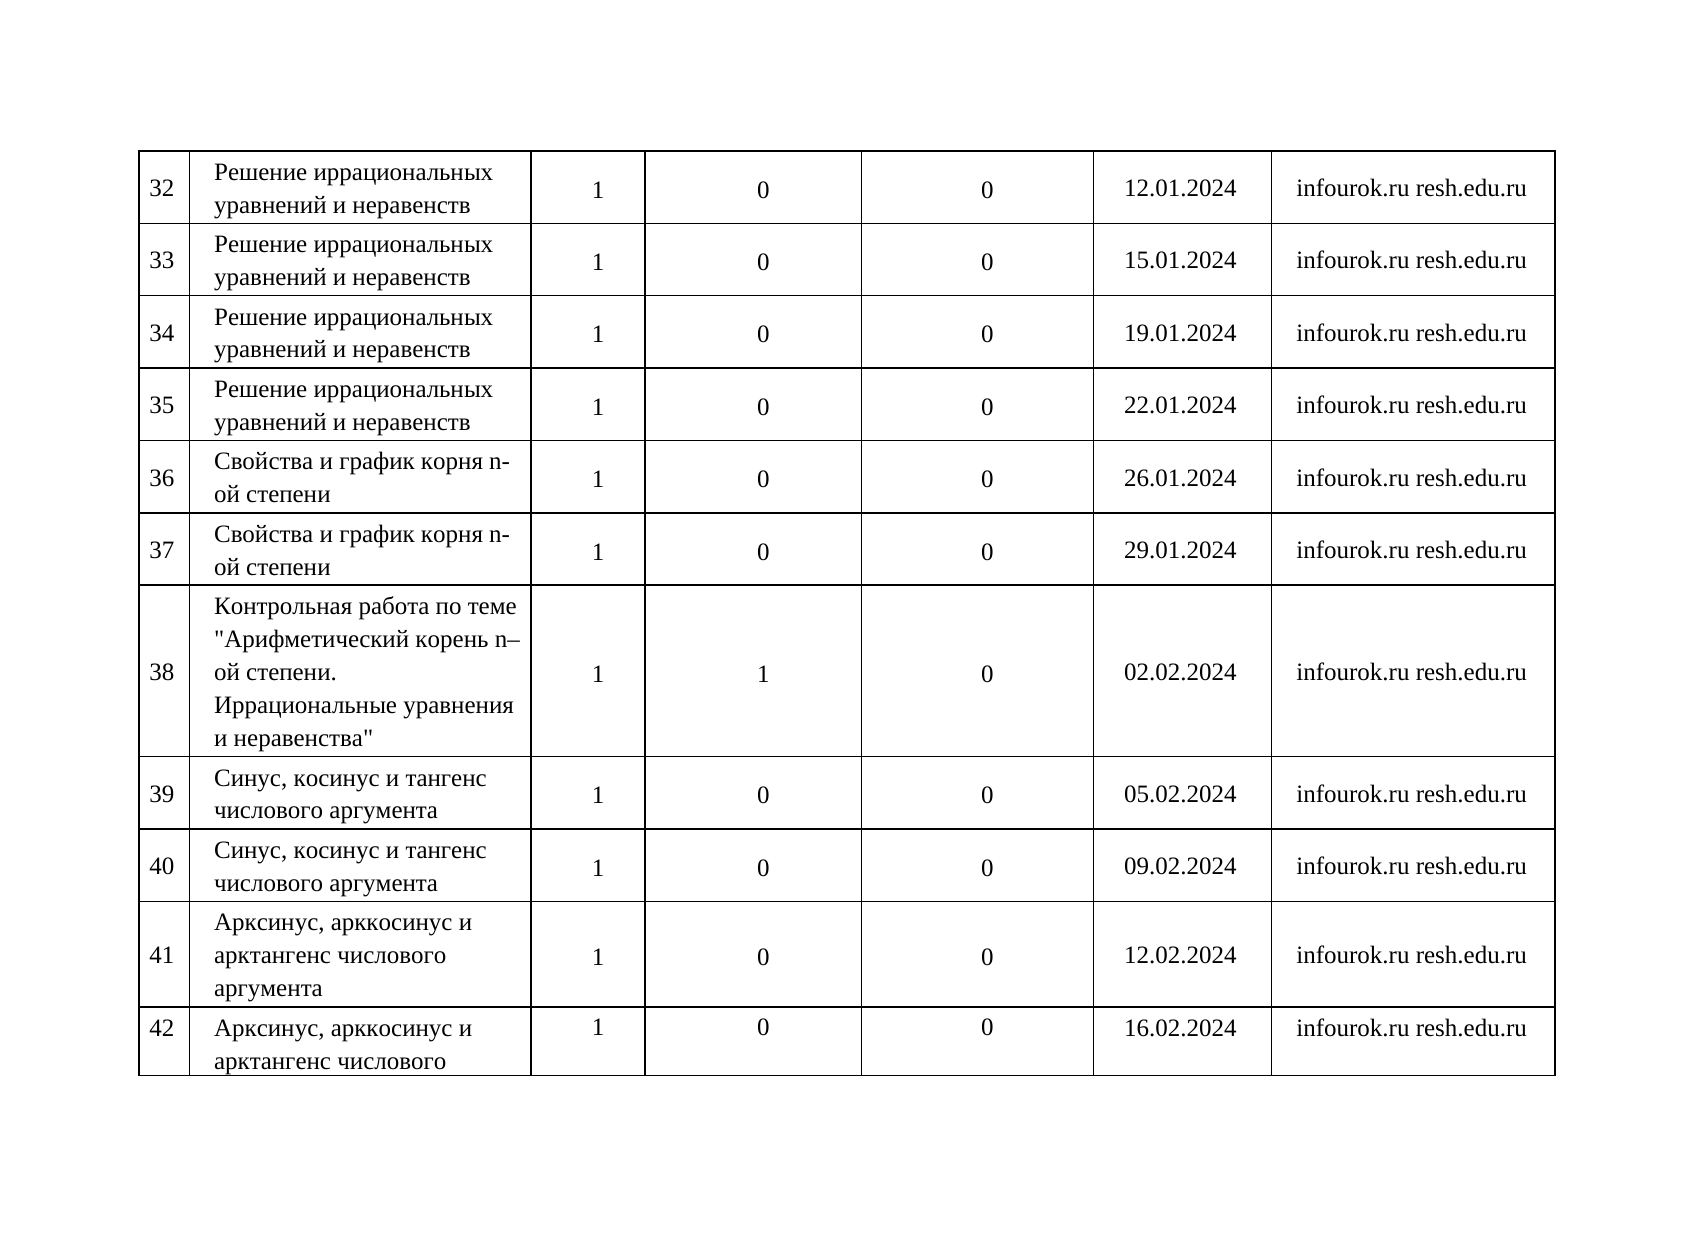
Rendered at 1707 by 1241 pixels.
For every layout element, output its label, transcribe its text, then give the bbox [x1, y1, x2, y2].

table_cell 1 [532, 296, 644, 367]
table_cell 1 [532, 224, 644, 295]
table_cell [1272, 152, 1554, 222]
table_cell 1 [532, 902, 644, 1006]
table_cell 0 [862, 586, 1093, 756]
table_cell 0 [646, 514, 861, 584]
table_cell 22.01.2024 [1094, 369, 1271, 439]
table_cell 1 [532, 586, 644, 756]
table_cell 40 [140, 830, 189, 901]
table_cell Свойства и график корня n-ой степени [190, 514, 530, 584]
table_cell 0 [646, 757, 861, 828]
table_cell infourok.ru resh.edu.ru [1272, 224, 1554, 295]
table_cell 0 [646, 1008, 861, 1074]
table_cell 38 [140, 586, 189, 756]
table_cell 0 [862, 514, 1093, 584]
table_cell 29.01.2024 [1094, 514, 1271, 584]
table_cell Решение иррациональных уравнений и неравенств [190, 296, 530, 367]
table_cell 0 [862, 369, 1093, 439]
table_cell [190, 902, 530, 1006]
table_cell 05.02.2024 [1094, 757, 1271, 828]
table_cell 26.01.2024 [1094, 441, 1271, 512]
table_cell 19.01.2024 [1094, 296, 1271, 367]
table_cell 0 [862, 757, 1093, 828]
table_cell 1 [532, 152, 644, 222]
table_cell infourok.ru resh.edu.ru [1272, 441, 1554, 512]
table_cell 16.02.2024 [1094, 1008, 1271, 1074]
table_cell 12.01.2024 [1094, 152, 1271, 222]
table_cell 0 [646, 369, 861, 439]
table_cell 0 [862, 296, 1093, 367]
table_cell 0 [646, 152, 861, 222]
table_cell 35 [140, 369, 189, 439]
table_cell Контрольная работа по теме "Арифметический корень n–ой степени. Иррациональные уравнения и неравенства" [190, 586, 530, 756]
table_cell 39 [140, 757, 189, 828]
table_cell Синус, косинус и тангенс числового аргумента [190, 757, 530, 828]
table_cell 37 [140, 514, 189, 584]
table_cell 0 [862, 902, 1093, 1006]
table_cell 1 [532, 514, 644, 584]
table_cell 41 [140, 902, 189, 1006]
table_cell 42 [140, 1008, 189, 1074]
table_cell 0 [862, 830, 1093, 901]
table_cell 0 [646, 441, 861, 512]
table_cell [190, 1008, 530, 1074]
table_cell infourok.ru resh.edu.ru [1272, 830, 1554, 901]
table_cell 0 [862, 152, 1093, 222]
table_cell 1 [532, 757, 644, 828]
table_cell 12.02.2024 [1094, 902, 1271, 1006]
table_cell 15.01.2024 [1094, 224, 1271, 295]
table_cell infourok.ru resh.edu.ru [1272, 296, 1554, 367]
table_cell 0 [862, 441, 1093, 512]
table_cell 1 [532, 1008, 644, 1074]
table_cell Свойства и график корня n-ой степени [190, 441, 530, 512]
table_cell 32 [140, 152, 189, 222]
table_cell infourok.ru resh.edu.ru [1272, 586, 1554, 756]
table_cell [190, 152, 530, 222]
table_cell 0 [862, 1008, 1093, 1074]
table_cell 33 [140, 224, 189, 295]
table_cell 1 [532, 830, 644, 901]
table_cell infourok.ru resh.edu.ru [1272, 369, 1554, 439]
table_cell 0 [646, 224, 861, 295]
table_cell Решение иррациональных уравнений и неравенств [190, 369, 530, 439]
table_cell infourok.ru resh.edu.ru [1272, 514, 1554, 584]
table_cell infourok.ru resh.edu.ru [1272, 757, 1554, 828]
table_cell Синус, косинус и тангенс числового аргумента [190, 830, 530, 901]
table_cell 02.02.2024 [1094, 586, 1271, 756]
table_cell 1 [646, 586, 861, 756]
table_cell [190, 224, 530, 295]
table_cell 36 [140, 441, 189, 512]
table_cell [1272, 1008, 1554, 1074]
table_cell 0 [646, 830, 861, 901]
table_cell 09.02.2024 [1094, 830, 1271, 901]
table_cell 0 [862, 224, 1093, 295]
table_cell 0 [646, 902, 861, 1006]
table_cell 1 [532, 441, 644, 512]
table_cell 34 [140, 296, 189, 367]
table_cell infourok.ru resh.edu.ru [1272, 902, 1554, 1006]
table_cell 0 [646, 296, 861, 367]
table_cell 1 [532, 369, 644, 439]
